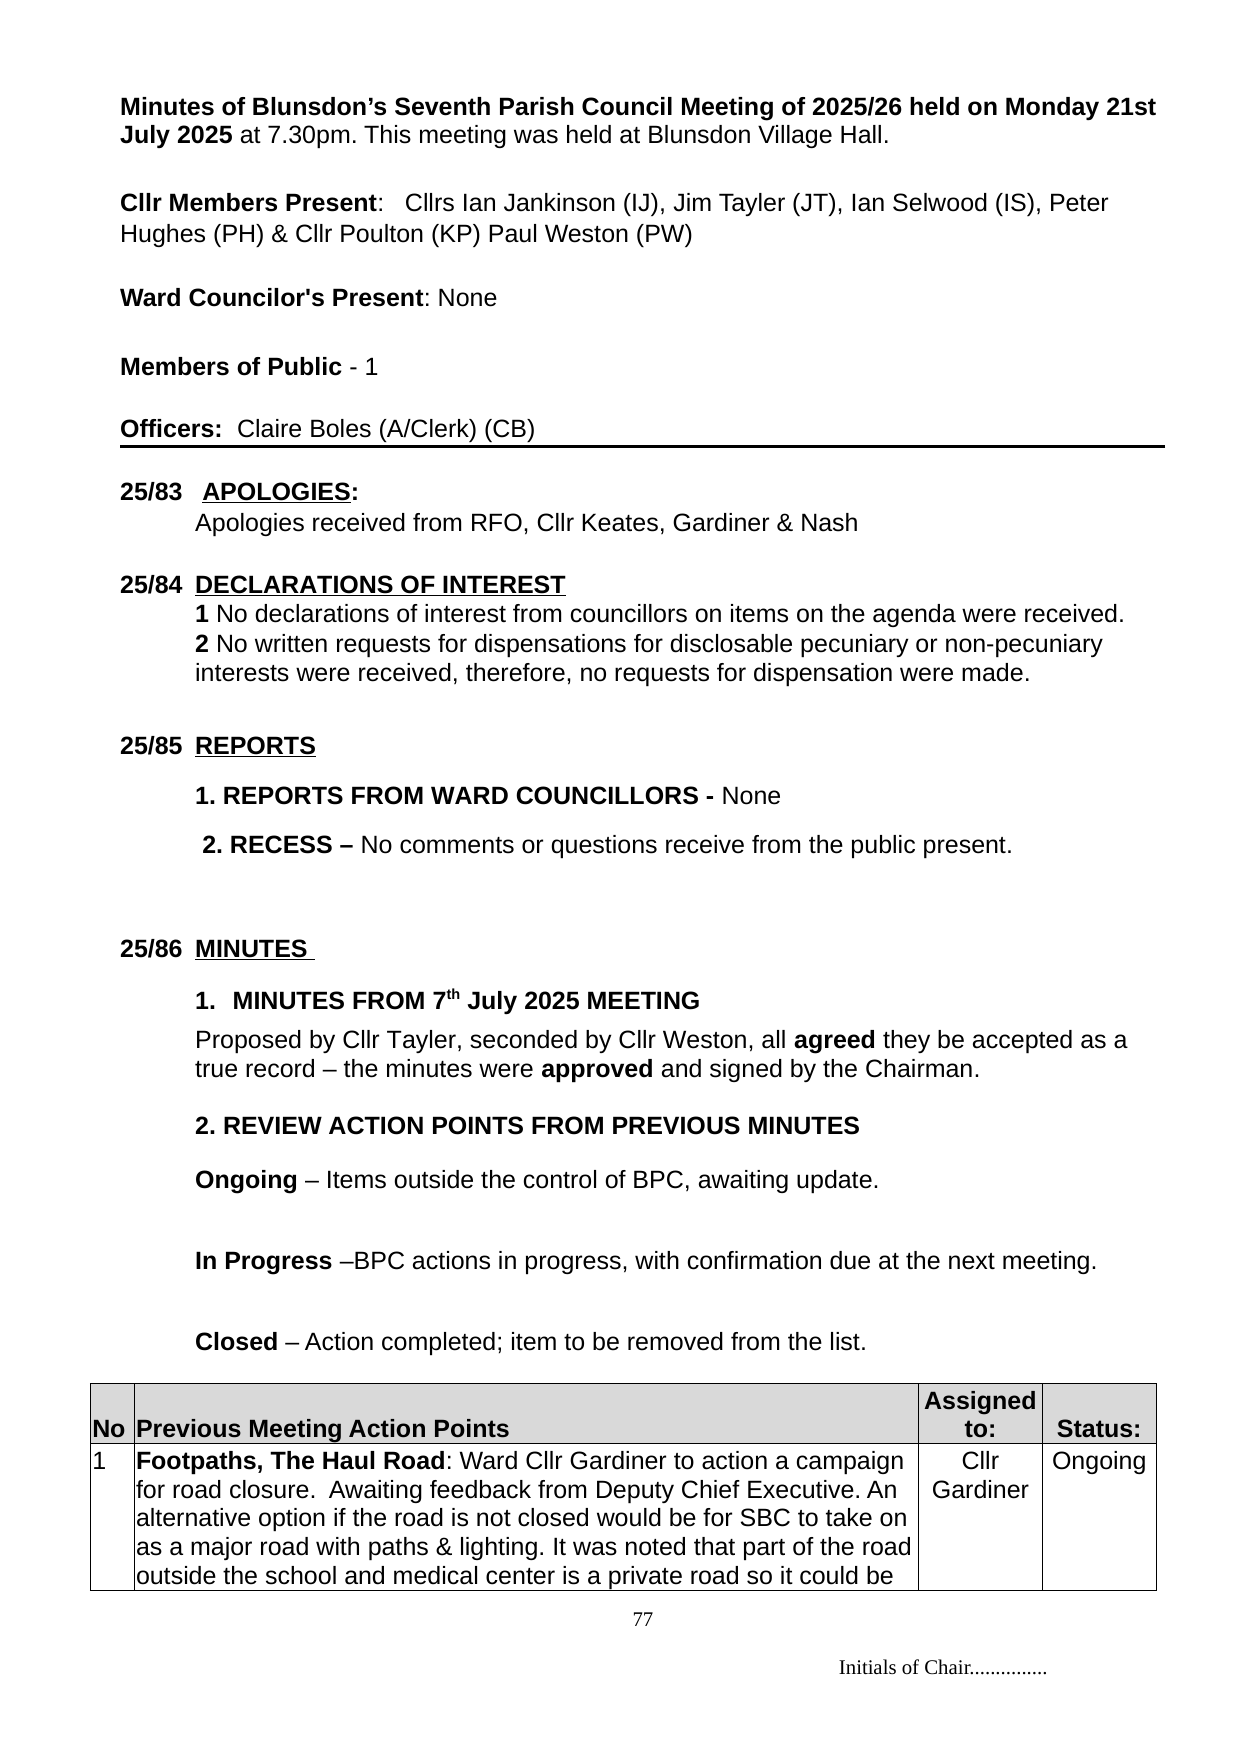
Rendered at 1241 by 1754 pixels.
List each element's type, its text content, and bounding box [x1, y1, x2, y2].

table_header No [91, 1384, 134, 1443]
table_header Status: [1043, 1384, 1156, 1443]
text 2. RECESS – No comments or questions receive from the public present. [120, 830, 1165, 859]
text Ward Councilor's Present: None [120, 283, 1165, 312]
table_header Assigned to: [919, 1384, 1042, 1443]
text 25/86 MINUTES [120, 934, 1165, 963]
text 25/83 APOLOGIES: [120, 477, 1165, 506]
text Officers: Claire Boles (A/Clerk) (CB) [120, 414, 1165, 445]
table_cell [135, 1444, 918, 1589]
text 2 No written requests for dispensations for disclosable pecuniary or non-pecuniary interests were received, therefore, no requests for dispensation were made. [195, 629, 1165, 686]
table_cell Cllr Gardiner [919, 1444, 1042, 1589]
table_header Previous Meeting Action Points [135, 1384, 918, 1443]
text Members of Public - 1 [120, 352, 1165, 381]
text 1 No declarations of interest from councillors on items on the agenda were received. [195, 599, 1165, 628]
text 25/85 REPORTS [120, 731, 1165, 760]
text Ongoing – Items outside the control of BPC, awaiting update. [195, 1165, 1165, 1194]
text Closed – Action completed; item to be removed from the list. [195, 1327, 1165, 1356]
table_cell Ongoing [1043, 1444, 1156, 1589]
text In Progress –BPC actions in progress, with confirmation due at the next meeting. [195, 1246, 1165, 1275]
table_cell 1 [91, 1444, 134, 1589]
text Apologies received from RFO, Cllr Keates, Gardiner & Nash [195, 508, 1165, 537]
text 2. REVIEW ACTION POINTS FROM PREVIOUS MINUTES [120, 1111, 1165, 1140]
text 25/84 DECLARATIONS OF INTEREST [120, 570, 1165, 599]
text Minutes of Blunsdon’s Seventh Parish Council Meeting of 2025/26 held on Monday 21st July 2025 at 7.30pm. This meeting was held at Blunsdon Village Hall. [120, 92, 1165, 149]
text Cllr Members Present: Cllrs Ian Jankinson (IJ), Jim Tayler (JT), Ian Selwood (IS), Peter Hughes (PH) & Cllr Poulton (KP) Paul Weston (PW) [120, 188, 1165, 248]
text 1. REPORTS FROM WARD COUNCILLORS - None [120, 781, 1165, 809]
text Proposed by Cllr Tayler, seconded by Cllr Weston, all agreed they be accepted as a true record – the minutes were approved and signed by the Chairman. [195, 1025, 1165, 1082]
list MINUTES FROM 7th July 2025 MEETING [195, 986, 1165, 1014]
